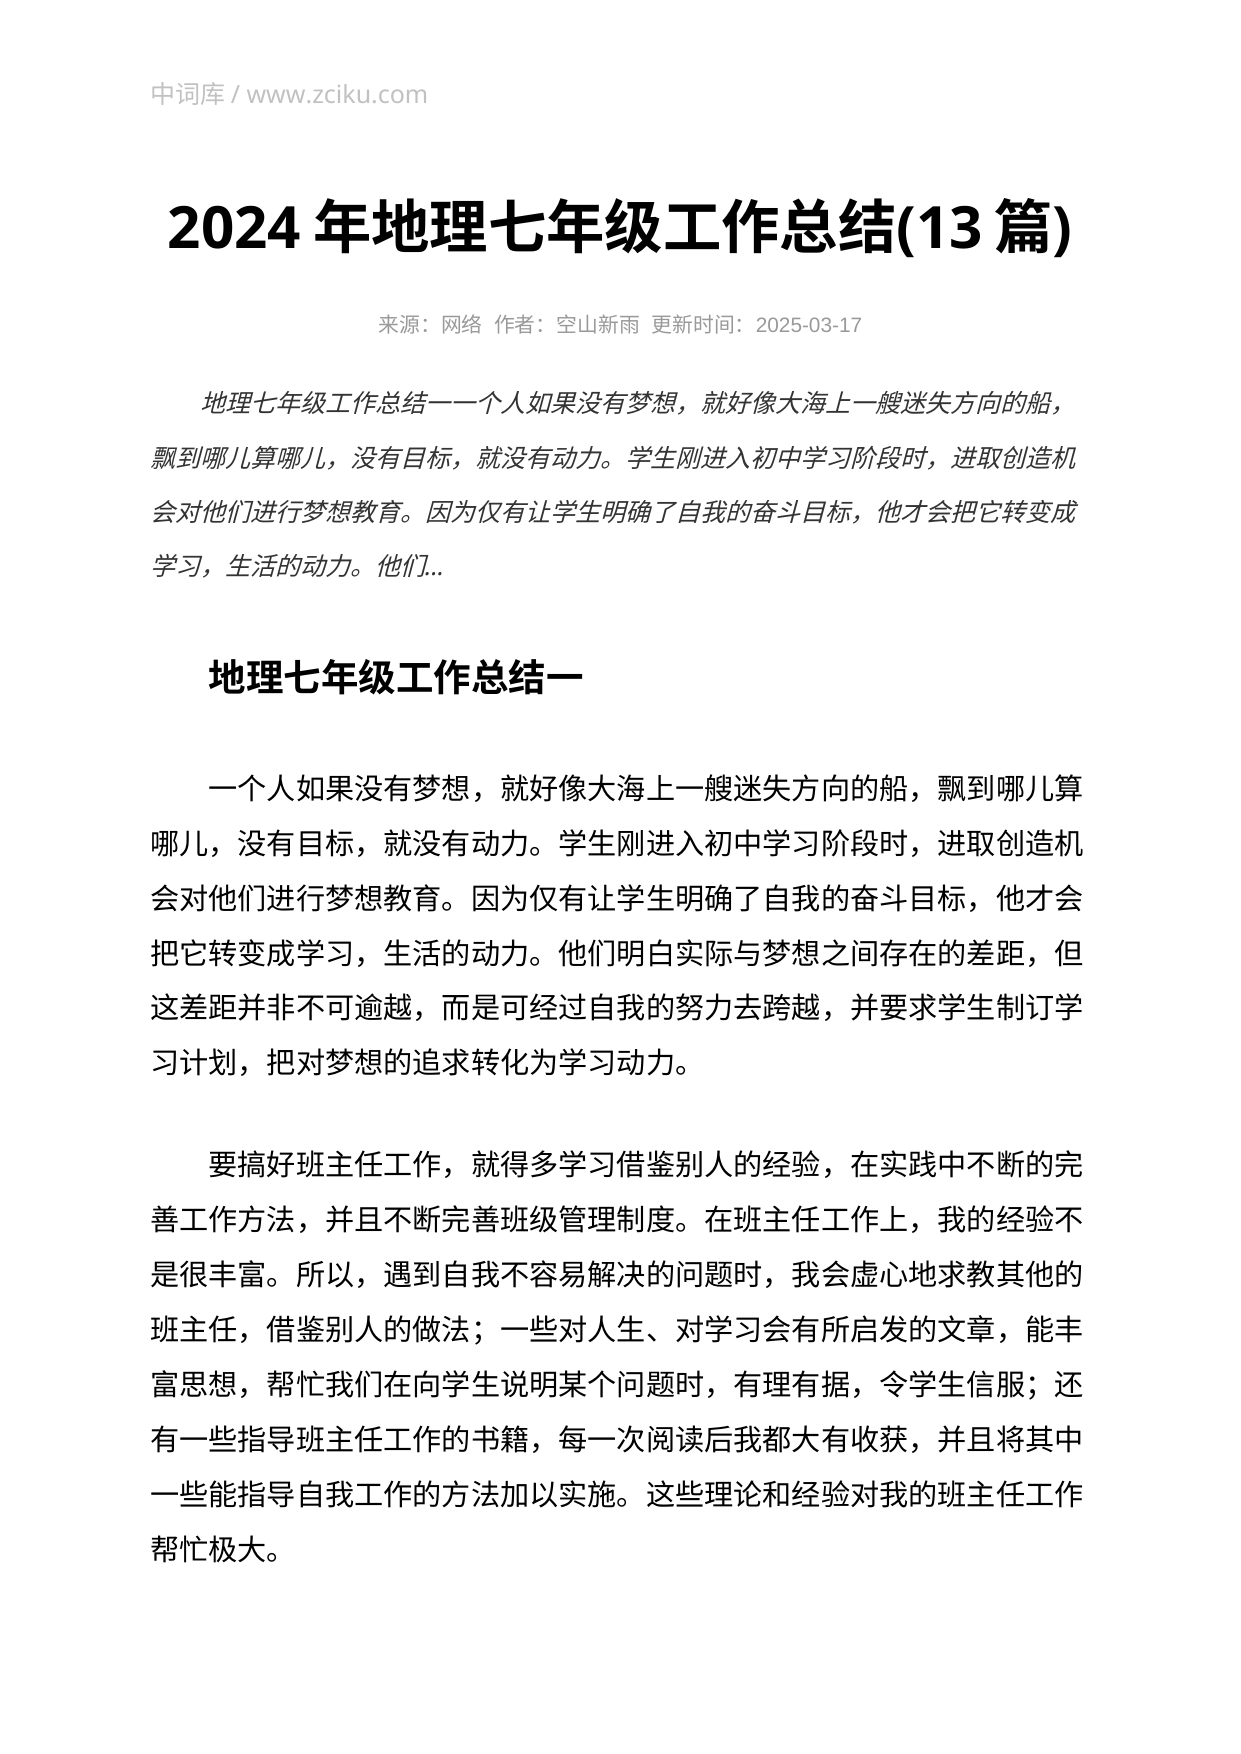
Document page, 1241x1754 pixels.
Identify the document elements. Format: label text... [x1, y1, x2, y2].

subtitle 2024年地理七年级工作总结(13篇) [150, 181, 1090, 266]
text 地理七年级工作总结一一个人如果没有梦想，就好像大海上一艘迷失方向的船，飘到哪儿算哪儿，没有目标，就没有动力。学生刚进入初中学习阶段时，进取创造机会对他们进行梦想教育。因为仅有让学生明确了自我的奋斗目标，他才会把它转变成学习，生活的动力。他们... [150, 384, 1090, 583]
text 来源：网络 作者：空山新雨 更新时间：2025-03-17 [150, 313, 1090, 337]
text 地理七年级工作总结一 [150, 648, 1090, 702]
text 一个人如果没有梦想，就好像大海上一艘迷失方向的船，飘到哪儿算哪儿，没有目标，就没有动力。学生刚进入初中学习阶段时，进取创造机会对他们进行梦想教育。因为仅有让学生明确了自我的奋斗目标，他才会把它转变成学习，生活的动力。他们明白实际与梦想之间存在的差距，但这差距并非不可逾越，而是可经过自我的努力去跨越，并要求学生制订学习计划，把对梦想的追求转化为学习动力。 [150, 766, 1090, 1082]
text 要搞好班主任工作，就得多学习借鉴别人的经验，在实践中不断的完善工作方法，并且不断完善班级管理制度。在班主任工作上，我的经验不是很丰富。所以，遇到自我不容易解决的问题时，我会虚心地求教其他的班主任，借鉴别人的做法；一些对人生、对学习会有所启发的文章，能丰富思想，帮忙我们在向学生说明某个问题时，有理有据，令学生信服；还有一些指导班主任工作的书籍，每一次阅读后我都大有收获，并且将其中一些能指导自我工作的方法加以实施。这些理论和经验对我的班主任工作帮忙极大。 [150, 1142, 1090, 1568]
